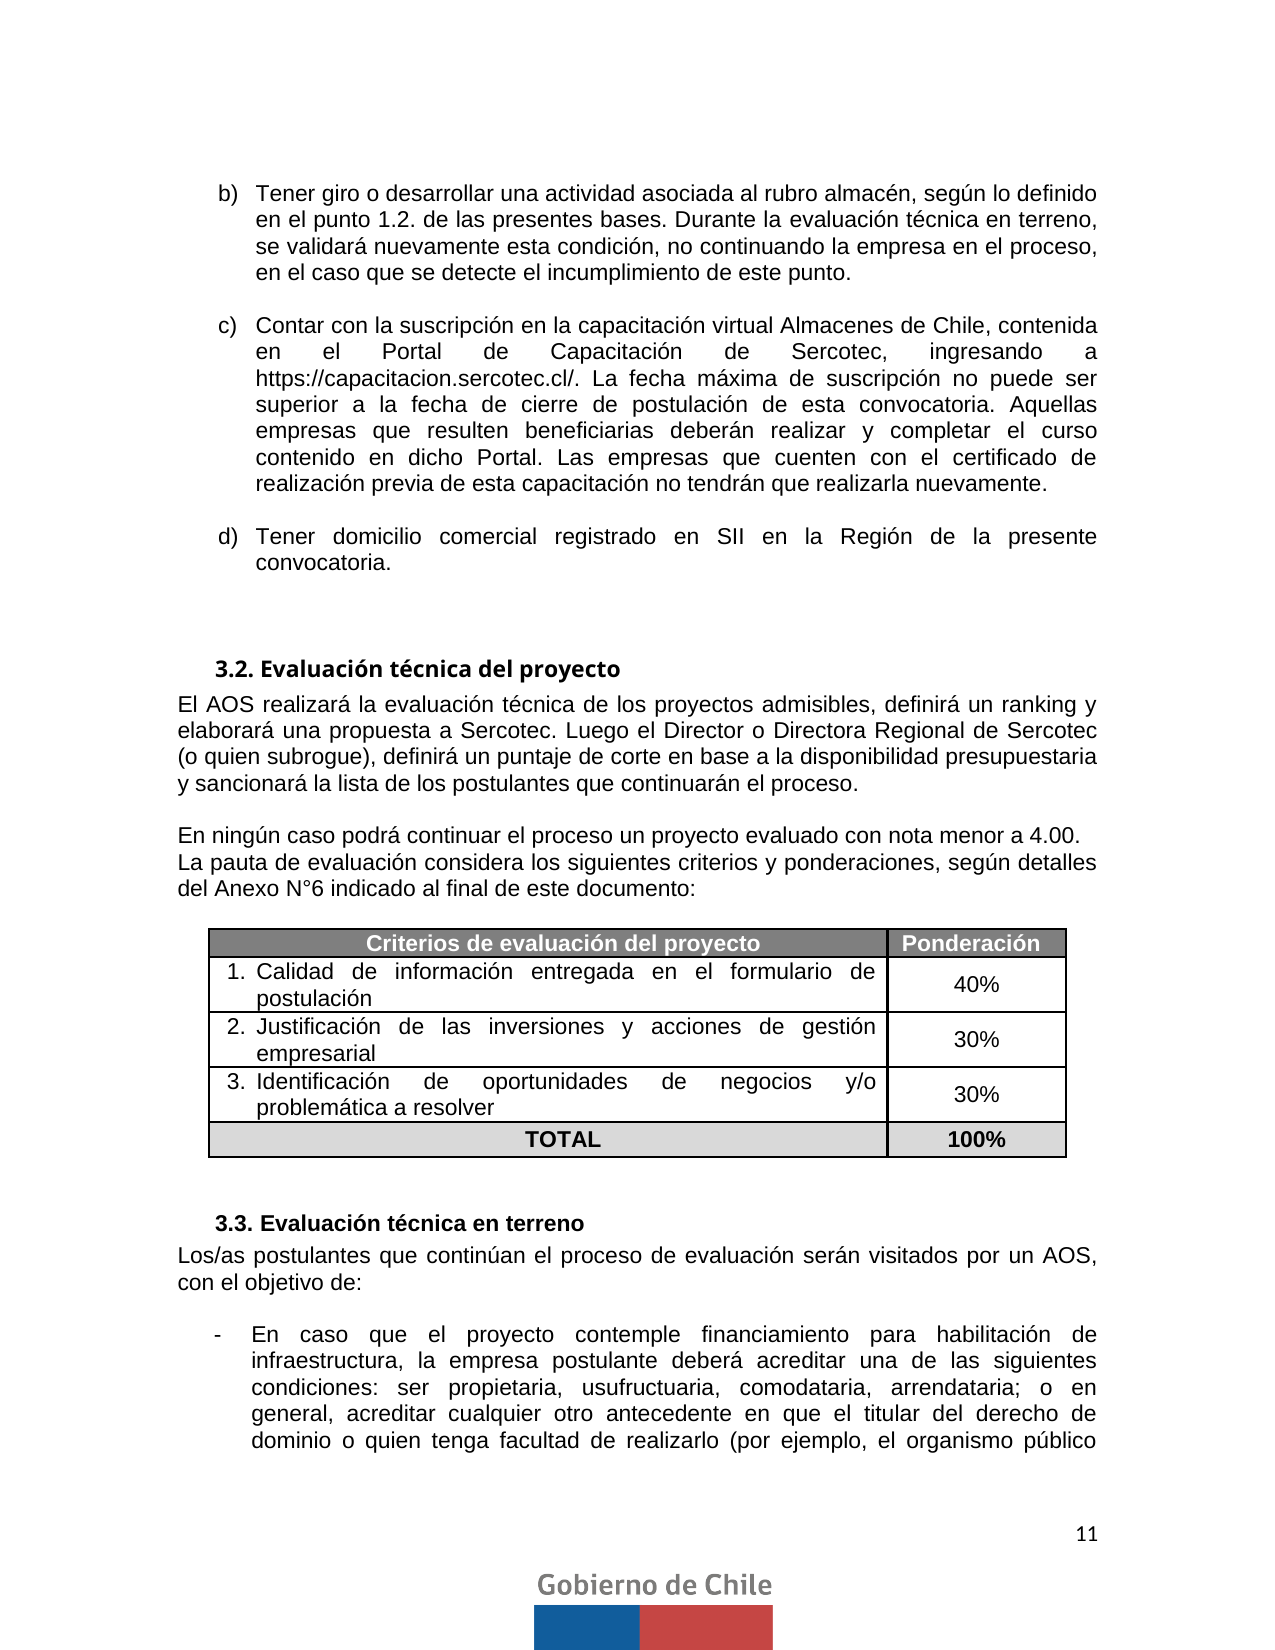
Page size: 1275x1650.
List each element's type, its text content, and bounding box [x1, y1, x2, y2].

table_cell 100% [889, 1123, 1065, 1156]
list Tener giro o desarrollar una actividad asociada al rubro almacén, según lo definido en el punto 1.2. de las presentes bases. Durante la evaluación técnica en terreno, se validará nuevamente esta condición, no continuando la empresa en el proceso, en el caso que se detecte el incumplimiento de este punto. [218, 180, 1098, 286]
text Los/as postulantes que continúan el proceso de evaluación serán visitados por un AOS, con el objetivo de: [177, 1242, 1098, 1295]
table_cell Identificación de oportunidades de negocios y/o problemática a resolver [210, 1068, 886, 1121]
text En ningún caso podrá continuar el proceso un proyecto evaluado con nota menor a 4.00. [177, 822, 1098, 849]
subtitle Evaluación técnica en terreno [215, 1209, 1098, 1236]
list Tener domicilio comercial registrado en SII en la Región de la presente convocatoria. [218, 523, 1098, 575]
table_cell TOTAL [210, 1123, 886, 1156]
table_header Criterios de evaluación del proyecto [210, 930, 886, 956]
text La pauta de evaluación considera los siguientes criterios y ponderaciones, según detalles del Anexo N°6 indicado al final de este documento: [177, 849, 1098, 901]
table_cell Calidad de información entregada en el formulario de postulación [210, 958, 886, 1011]
table_cell Justificación de las inversiones y acciones de gestión empresarial [210, 1013, 886, 1066]
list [213, 1321, 1098, 1453]
table_header Ponderación [889, 930, 1065, 956]
table_cell 40% [889, 958, 1065, 1011]
table_cell 30% [889, 1013, 1065, 1066]
text El AOS realizará la evaluación técnica de los proyectos admisibles, definirá un ranking y elaborará una propuesta a Sercotec. Luego el Director o Directora Regional de Sercotec (o quien subrogue), definirá un puntaje de corte en base a la disponibilidad presupuestaria y sancionará la lista de los postulantes que continuarán el proceso. [177, 691, 1098, 796]
picture [532, 1560, 774, 1650]
list Contar con la suscripción en la capacitación virtual Almacenes de Chile, contenida en el Portal de Capacitación de Sercotec, ingresando a https://capacitacion.sercotec.cl/. La fecha máxima de suscripción no puede ser superior a la fecha de cierre de postulación de esta convocatoria. Aquellas empresas que resulten beneficiarias deberán realizar y completar el curso contenido en dicho Portal. Las empresas que cuenten con el certificado de realización previa de esta capacitación no tendrán que realizarla nuevamente. [218, 312, 1098, 496]
subtitle Evaluación técnica del proyecto [215, 653, 1098, 684]
table_cell 30% [889, 1068, 1065, 1121]
